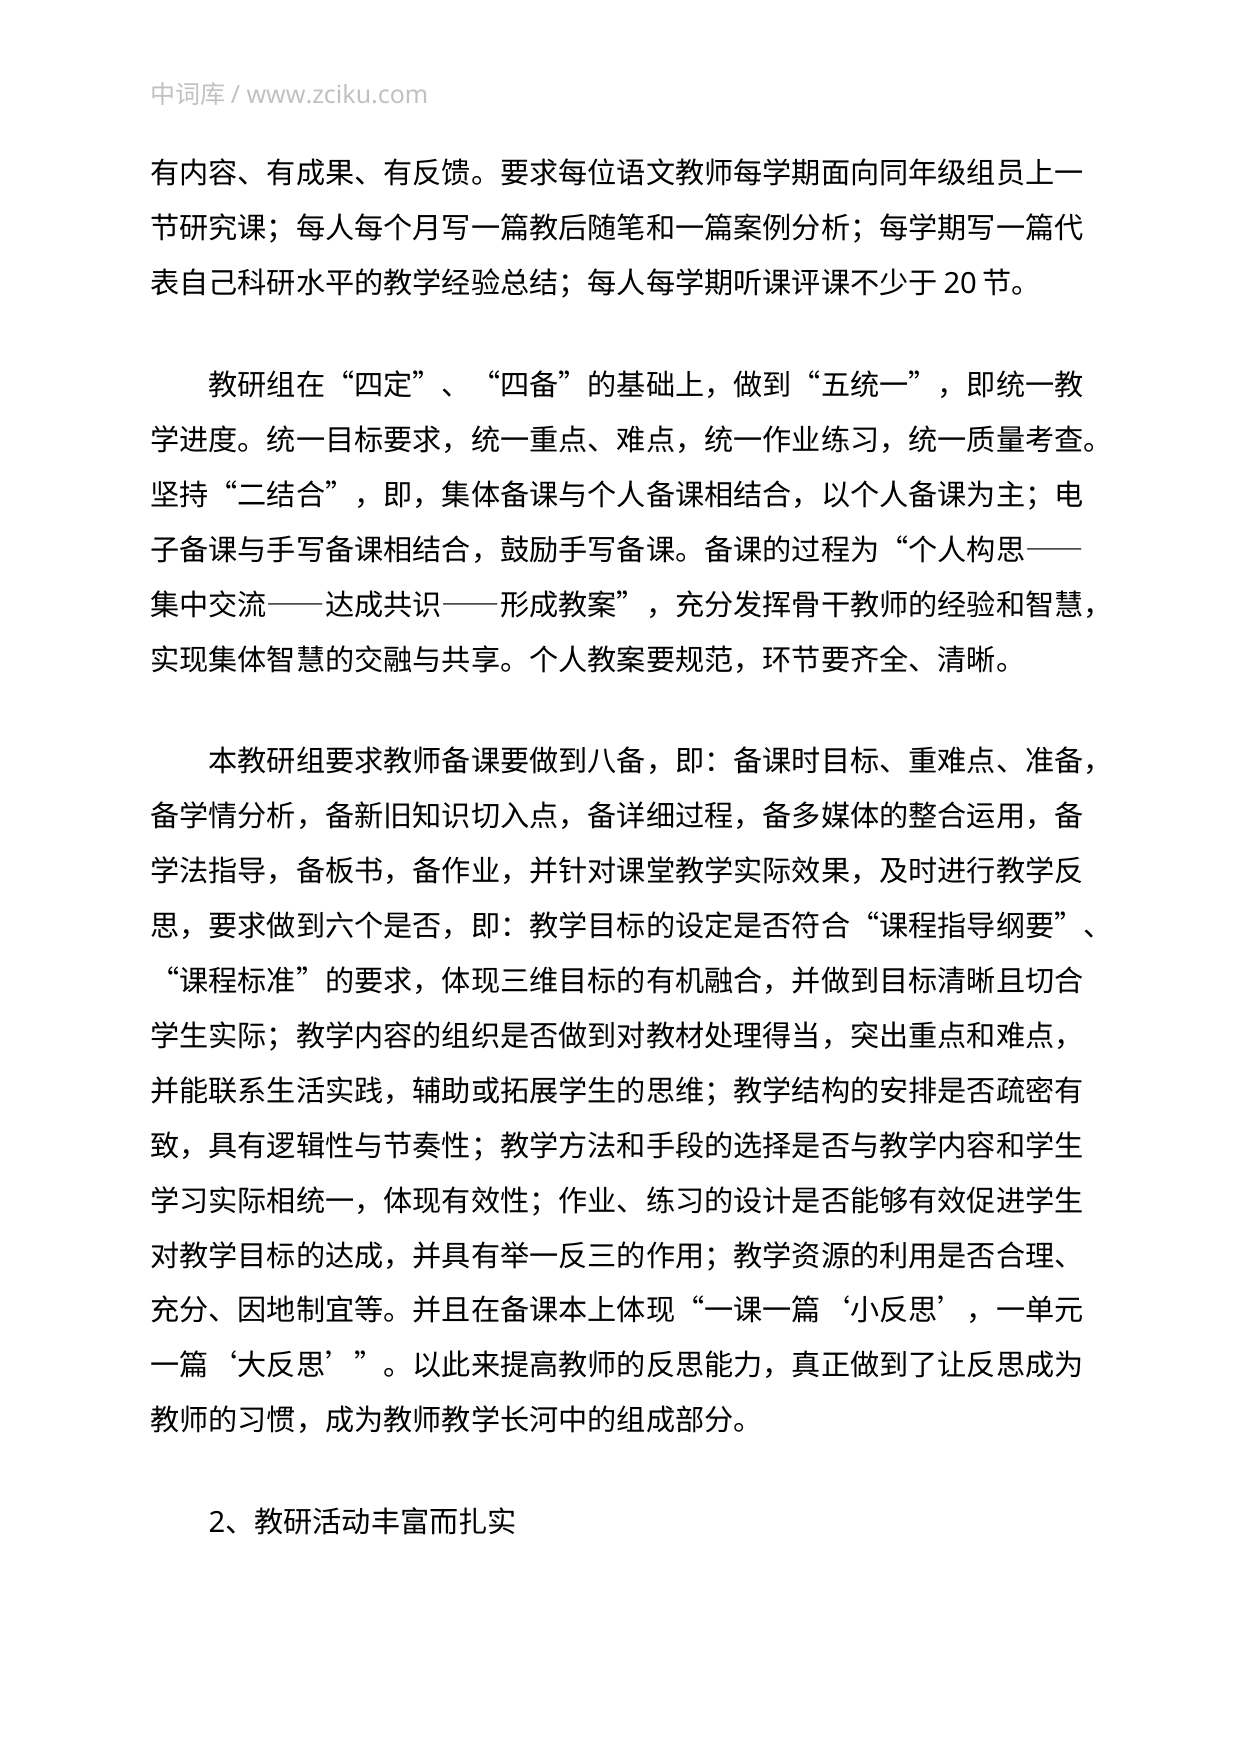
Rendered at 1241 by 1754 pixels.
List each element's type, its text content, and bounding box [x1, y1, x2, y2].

text 2、教研活动丰富而扎实 [150, 1498, 1090, 1541]
text 教研组在“四定”、“四备”的基础上，做到“五统一”，即统一教学进度。统一目标要求，统一重点、难点，统一作业练习，统一质量考查。坚持“二结合”，即，集体备课与个人备课相结合，以个人备课为主；电子备课与手写备课相结合，鼓励手写备课。备课的过程为“个人构思——集中交流——达成共识——形成教案”，充分发挥骨干教师的经验和智慧，实现集体智慧的交融与共享。个人教案要规范，环节要齐全、清晰。 [150, 362, 1090, 678]
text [150, 150, 1090, 302]
text 本教研组要求教师备课要做到八备，即：备课时目标、重难点、准备，备学情分析，备新旧知识切入点，备详细过程，备多媒体的整合运用，备学法指导，备板书，备作业，并针对课堂教学实际效果，及时进行教学反思，要求做到六个是否，即：教学目标的设定是否符合“课程指导纲要”、“课程标准”的要求，体现三维目标的有机融合，并做到目标清晰且切合学生实际；教学内容的组织是否做到对教材处理得当，突出重点和难点，并能联系生活实践，辅助或拓展学生的思维；教学结构的安排是否疏密有致，具有逻辑性与节奏性；教学方法和手段的选择是否与教学内容和学生学习实际相统一，体现有效性；作业、练习的设计是否能够有效促进学生对教学目标的达成，并具有举一反三的作用；教学资源的利用是否合理、充分、因地制宜等。并且在备课本上体现“一课一篇‘小反思’，一单元一篇‘大反思’”。以此来提高教师的反思能力，真正做到了让反思成为教师的习惯，成为教师教学长河中的组成部分。 [150, 738, 1090, 1439]
